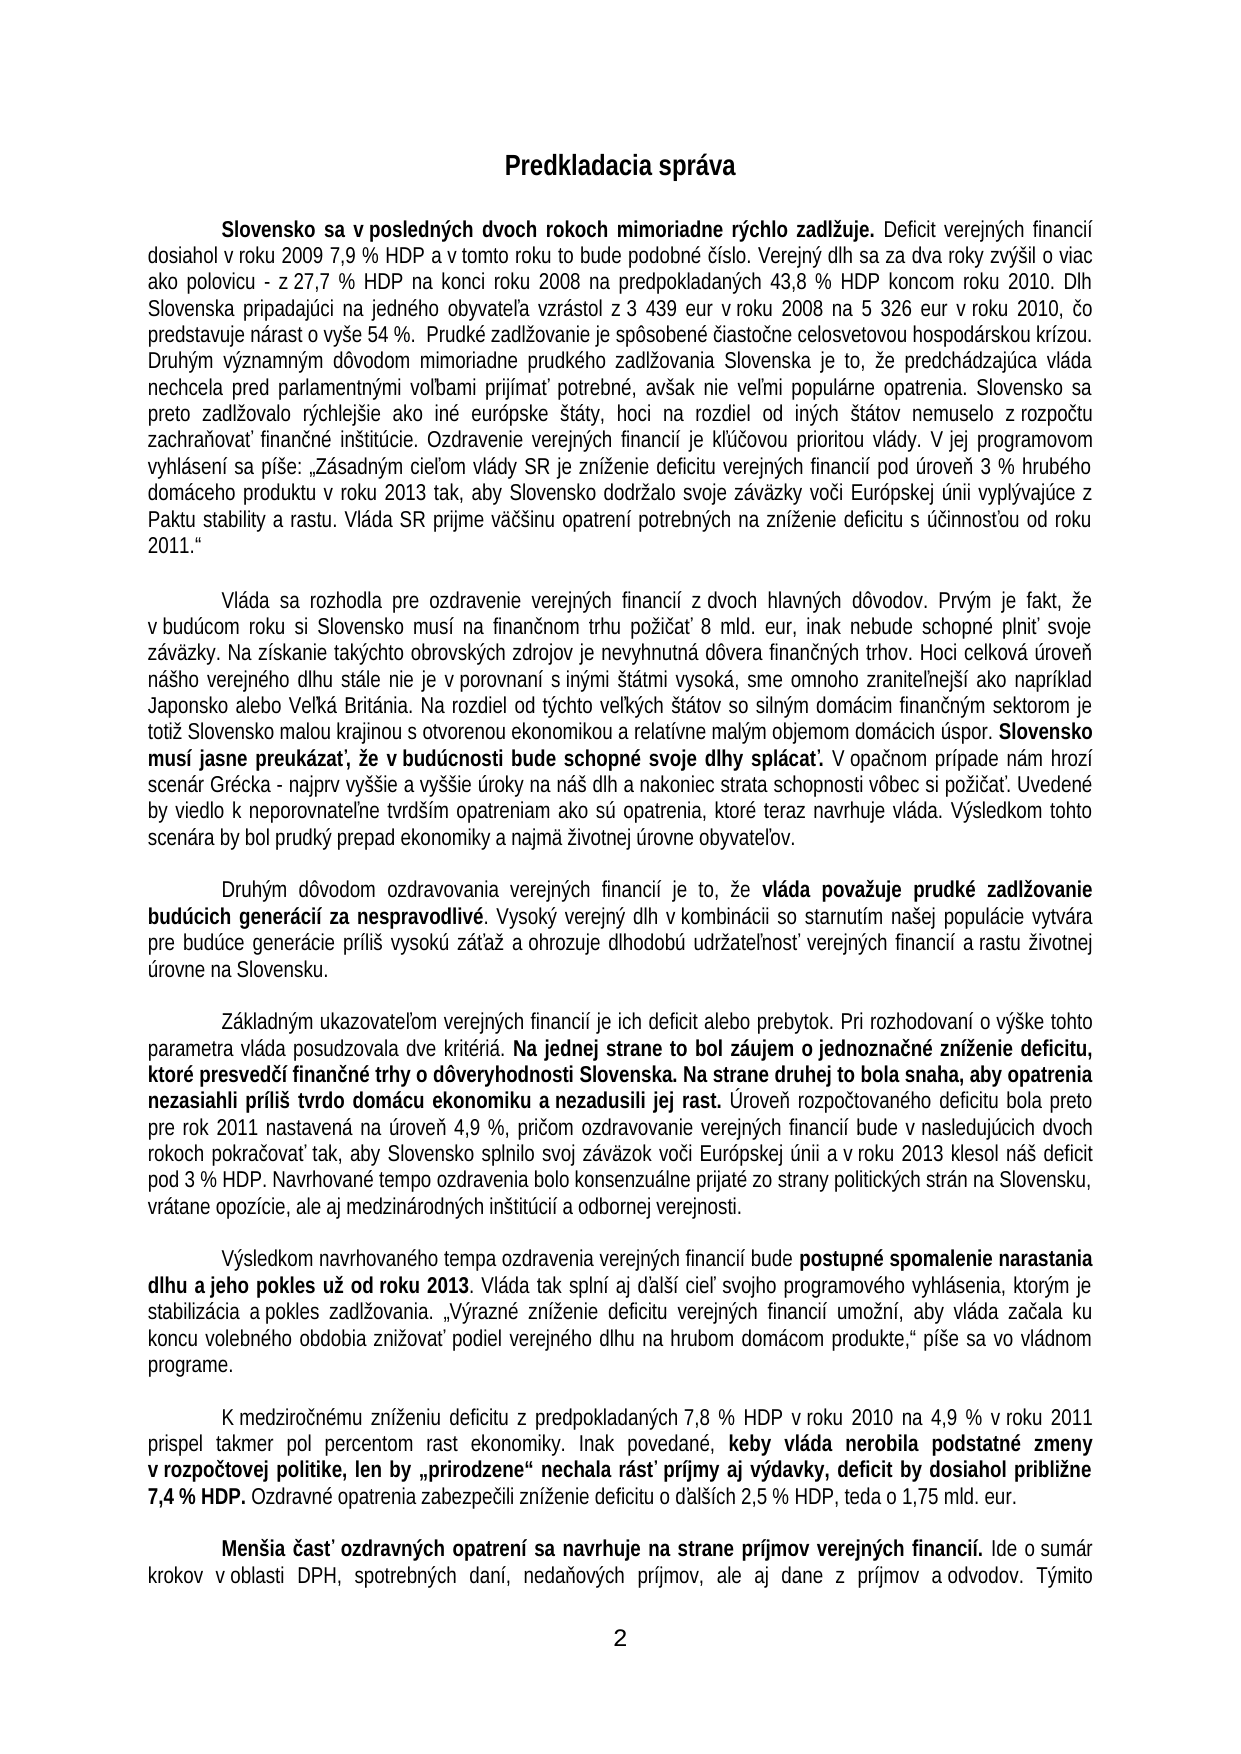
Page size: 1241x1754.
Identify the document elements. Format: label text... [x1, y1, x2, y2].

text Základným ukazovateľom verejných financií je ich deficit alebo prebytok. Pri rozhodovaní o výške tohto parametra vláda posudzovala dve kritériá. Na jednej strane to bol záujem o jednoznačné zníženie deficitu, ktoré presvedčí finančné trhy o dôveryhodnosti Slovenska. Na strane druhej to bola snaha, aby opatrenia nezasiahli príliš tvrdo domácu ekonomiku a nezadusili jej rast. Úroveň rozpočtovaného deficitu bola preto pre rok 2011 nastavená na úroveň 4,9 %, pričom ozdravovanie verejných financií bude v nasledujúcich dvoch rokoch pokračovať tak, aby Slovensko splnilo svoj záväzok voči Európskej únii a v roku 2013 klesol náš deficit pod 3 % HDP. Navrhované tempo ozdravenia bolo konsenzuálne prijaté zo strany politických strán na Slovensku, vrátane opozície, ale aj medzinárodných inštitúcií a odbornej verejnosti. [148, 1008, 1093, 1219]
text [148, 1535, 1093, 1588]
text Vláda sa rozhodla pre ozdravenie verejných financií z dvoch hlavných dôvodov. Prvým je fakt, že v budúcom roku si Slovensko musí na finančnom trhu požičať 8 mld. eur, inak nebude schopné plniť svoje záväzky. Na získanie takýchto obrovských zdrojov je nevyhnutná dôvera finančných trhov. Hoci celková úroveň nášho verejného dlhu stále nie je v porovnaní s inými štátmi vysoká, sme omnoho zraniteľnejší ako napríklad Japonsko alebo Veľká Británia. Na rozdiel od týchto veľkých štátov so silným domácim finančným sektorom je totiž Slovensko malou krajinou s otvorenou ekonomikou a relatívne malým objemom domácich úspor. Slovensko musí jasne preukázať, že v budúcnosti bude schopné svoje dlhy splácať. V opačnom prípade nám hrozí scenár Grécka - najprv vyššie a vyššie úroky na náš dlh a nakoniec strata schopnosti vôbec si požičať. Uvedené by viedlo k neporovnateľne tvrdším opatreniam ako sú opatrenia, ktoré teraz navrhuje vláda. Výsledkom tohto scenára by bol prudký prepad ekonomiky a najmä životnej úrovne obyvateľov. [148, 587, 1093, 850]
text Výsledkom navrhovaného tempa ozdravenia verejných financií bude postupné spomalenie narastania dlhu a jeho pokles už od roku 2013. Vláda tak splní aj ďalší cieľ svojho programového vyhlásenia, ktorým je stabilizácia a pokles zadlžovania. „Výrazné zníženie deficitu verejných financií umožní, aby vláda začala ku koncu volebného obdobia znižovať podiel verejného dlhu na hrubom domácom produkte,“ píše sa vo vládnom programe. [148, 1245, 1093, 1377]
text Slovensko sa v posledných dvoch rokoch mimoriadne rýchlo zadlžuje. Deficit verejných financií dosiahol v roku 2009 7,9 % HDP a v tomto roku to bude podobné číslo. Verejný dlh sa za dva roky zvýšil o viac ako polovicu - z 27,7 % HDP na konci roku 2008 na predpokladaných 43,8 % HDP koncom roku 2010. Dlh Slovenska pripadajúci na jedného obyvateľa vzrástol z 3 439 eur v roku 2008 na 5 326 eur v roku 2010, čo predstavuje nárast o vyše 54 %. Prudké zadlžovanie je spôsobené čiastočne celosvetovou hospodárskou krízou. Druhým významným dôvodom mimoriadne prudkého zadlžovania Slovenska je to, že predchádzajúca vláda nechcela pred parlamentnými voľbami prijímať potrebné, avšak nie veľmi populárne opatrenia. Slovensko sa preto zadlžovalo rýchlejšie ako iné európske štáty, hoci na rozdiel od iných štátov nemuselo z rozpočtu zachraňovať finančné inštitúcie. Ozdravenie verejných financií je kľúčovou prioritou vlády. V jej programovom vyhlásení sa píše: „Zásadným cieľom vlády SR je zníženie deficitu verejných financií pod úroveň 3 % hrubého domáceho produktu v roku 2013 tak, aby Slovensko dodržalo svoje záväzky voči Európskej únii vyplývajúce z Paktu stability a rastu. Vláda SR prijme väčšinu opatrení potrebných na zníženie deficitu s účinnosťou od roku 2011.“ [148, 216, 1093, 558]
subtitle Predkladacia správa [148, 148, 1093, 181]
text K medziročnému zníženiu deficitu z predpokladaných 7,8 % HDP v roku 2010 na 4,9 % v roku 2011 prispel takmer pol percentom rast ekonomiky. Inak povedané, keby vláda nerobila podstatné zmeny v rozpočtovej politike, len by „prirodzene“ nechala rásť príjmy aj výdavky, deficit by dosiahol približne 7,4 % HDP. Ozdravné opatrenia zabezpečili zníženie deficitu o ďalších 2,5 % HDP, teda o 1,75 mld. eur. [148, 1403, 1093, 1509]
text Druhým dôvodom ozdravovania verejných financií je to, že vláda považuje prudké zadlžovanie budúcich generácií za nespravodlivé. Vysoký verejný dlh v kombinácii so starnutím našej populácie vytvára pre budúce generácie príliš vysokú záťaž a ohrozuje dlhodobú udržateľnosť verejných financií a rastu životnej úrovne na Slovensku. [148, 876, 1093, 982]
